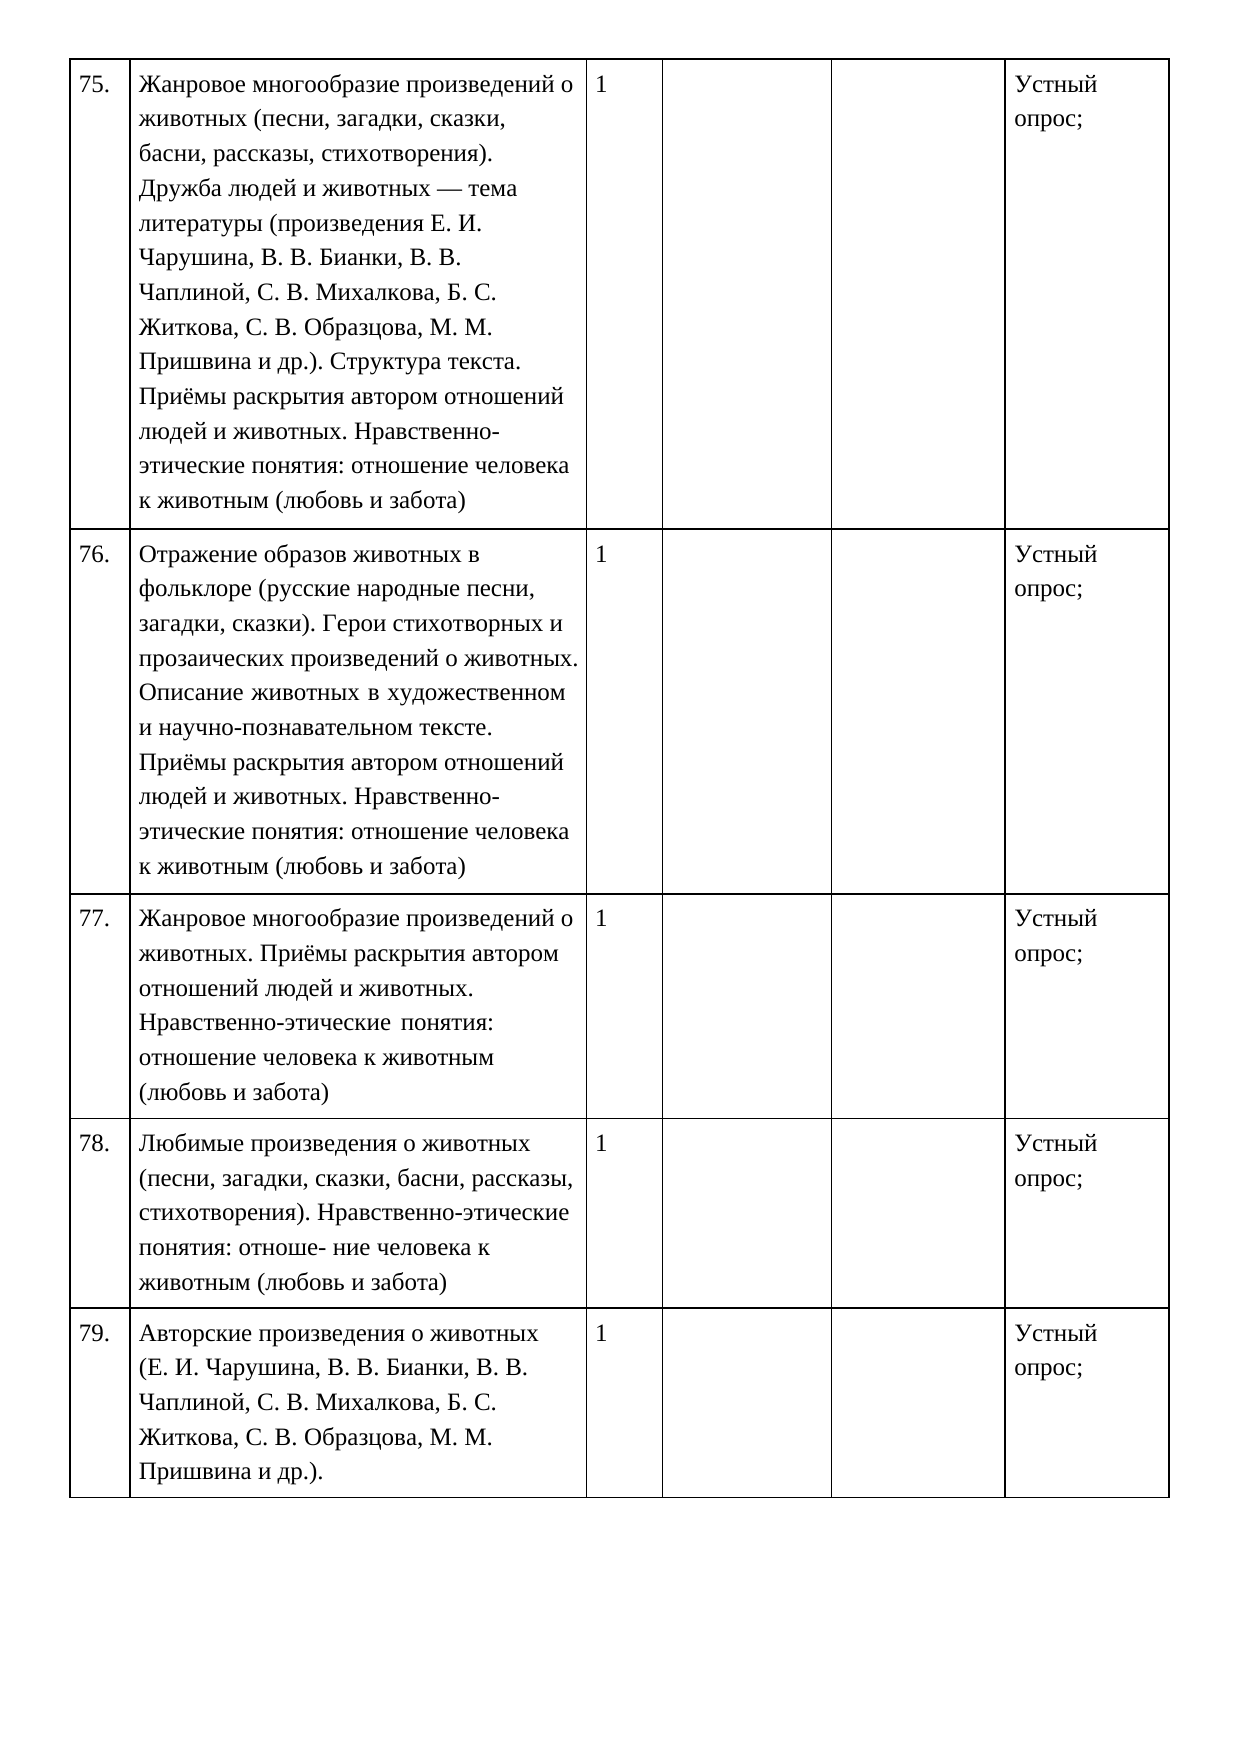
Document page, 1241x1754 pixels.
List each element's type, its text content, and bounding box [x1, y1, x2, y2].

table_header Жанровое многообразие произведений о животных (песни, загадки, сказки, басни, рассказы, стихотворения). Дружба людей и животных — тема литературы (произведения Е. И. Чарушина, В. В. Бианки, В. В. Чаплиной, С. В. Михалкова, Б. С. Житкова, С. В. Образцова, М. М. Пришвина и др.). Структура текста. Приёмы раскрытия автором отношений людей и животных. Нравственно- этические понятия: отношение человека к животным (любовь и забота) [131, 60, 586, 528]
table_cell Любимые произведения о животных (песни, загадки, сказки, басни, рассказы, стихотворения). Нравственно-этические понятия: отноше- ние человека к животным (любовь и забота) [131, 1119, 586, 1307]
table_header [832, 60, 1004, 528]
table_cell 1 [587, 895, 662, 1117]
table_cell [663, 1119, 831, 1307]
table_cell Устный опрос; [1006, 1119, 1168, 1307]
table_cell [832, 1309, 1004, 1497]
table_cell [663, 1309, 831, 1497]
table_cell Устный опрос; [1006, 895, 1168, 1117]
table_header Устный опрос; [1006, 60, 1168, 528]
table_cell Устный опрос; [1006, 530, 1168, 893]
table_cell [832, 1119, 1004, 1307]
table_cell 79. [71, 1309, 129, 1497]
table_cell Жанровое многообразие произведений о животных. Приёмы раскрытия автором отношений людей и животных. Нравственно-этические понятия: отношение человека к животным (любовь и забота) [131, 895, 586, 1117]
table_cell [832, 895, 1004, 1117]
table_header 1 [587, 60, 662, 528]
table_cell [663, 530, 831, 893]
table_header [663, 60, 831, 528]
table_cell Отражение образов животных в фольклоре (русские народные песни, загадки, сказки). Герои стихотворных и прозаических произведений о животных. Описание животных в художественном и научно-познавательном тексте. Приёмы раскрытия автором отношений людей и животных. Нравственно- этические понятия: отношение человека к животным (любовь и забота) [131, 530, 586, 893]
table_cell [832, 530, 1004, 893]
table_header 75. [71, 60, 129, 528]
table_cell [663, 895, 831, 1117]
table_cell 78. [71, 1119, 129, 1307]
table_cell 77. [71, 895, 129, 1117]
table_cell 76. [71, 530, 129, 893]
table_cell 1 [587, 1309, 662, 1497]
table_cell Устный опрос; [1006, 1309, 1168, 1497]
table_cell 1 [587, 530, 662, 893]
table_cell 1 [587, 1119, 662, 1307]
table_cell Авторские произведения о животных (Е. И. Чарушина, В. В. Бианки, В. В. Чаплиной, С. В. Михалкова, Б. С. Житкова, С. В. Образцова, М. М. Пришвина и др.). [131, 1309, 586, 1497]
